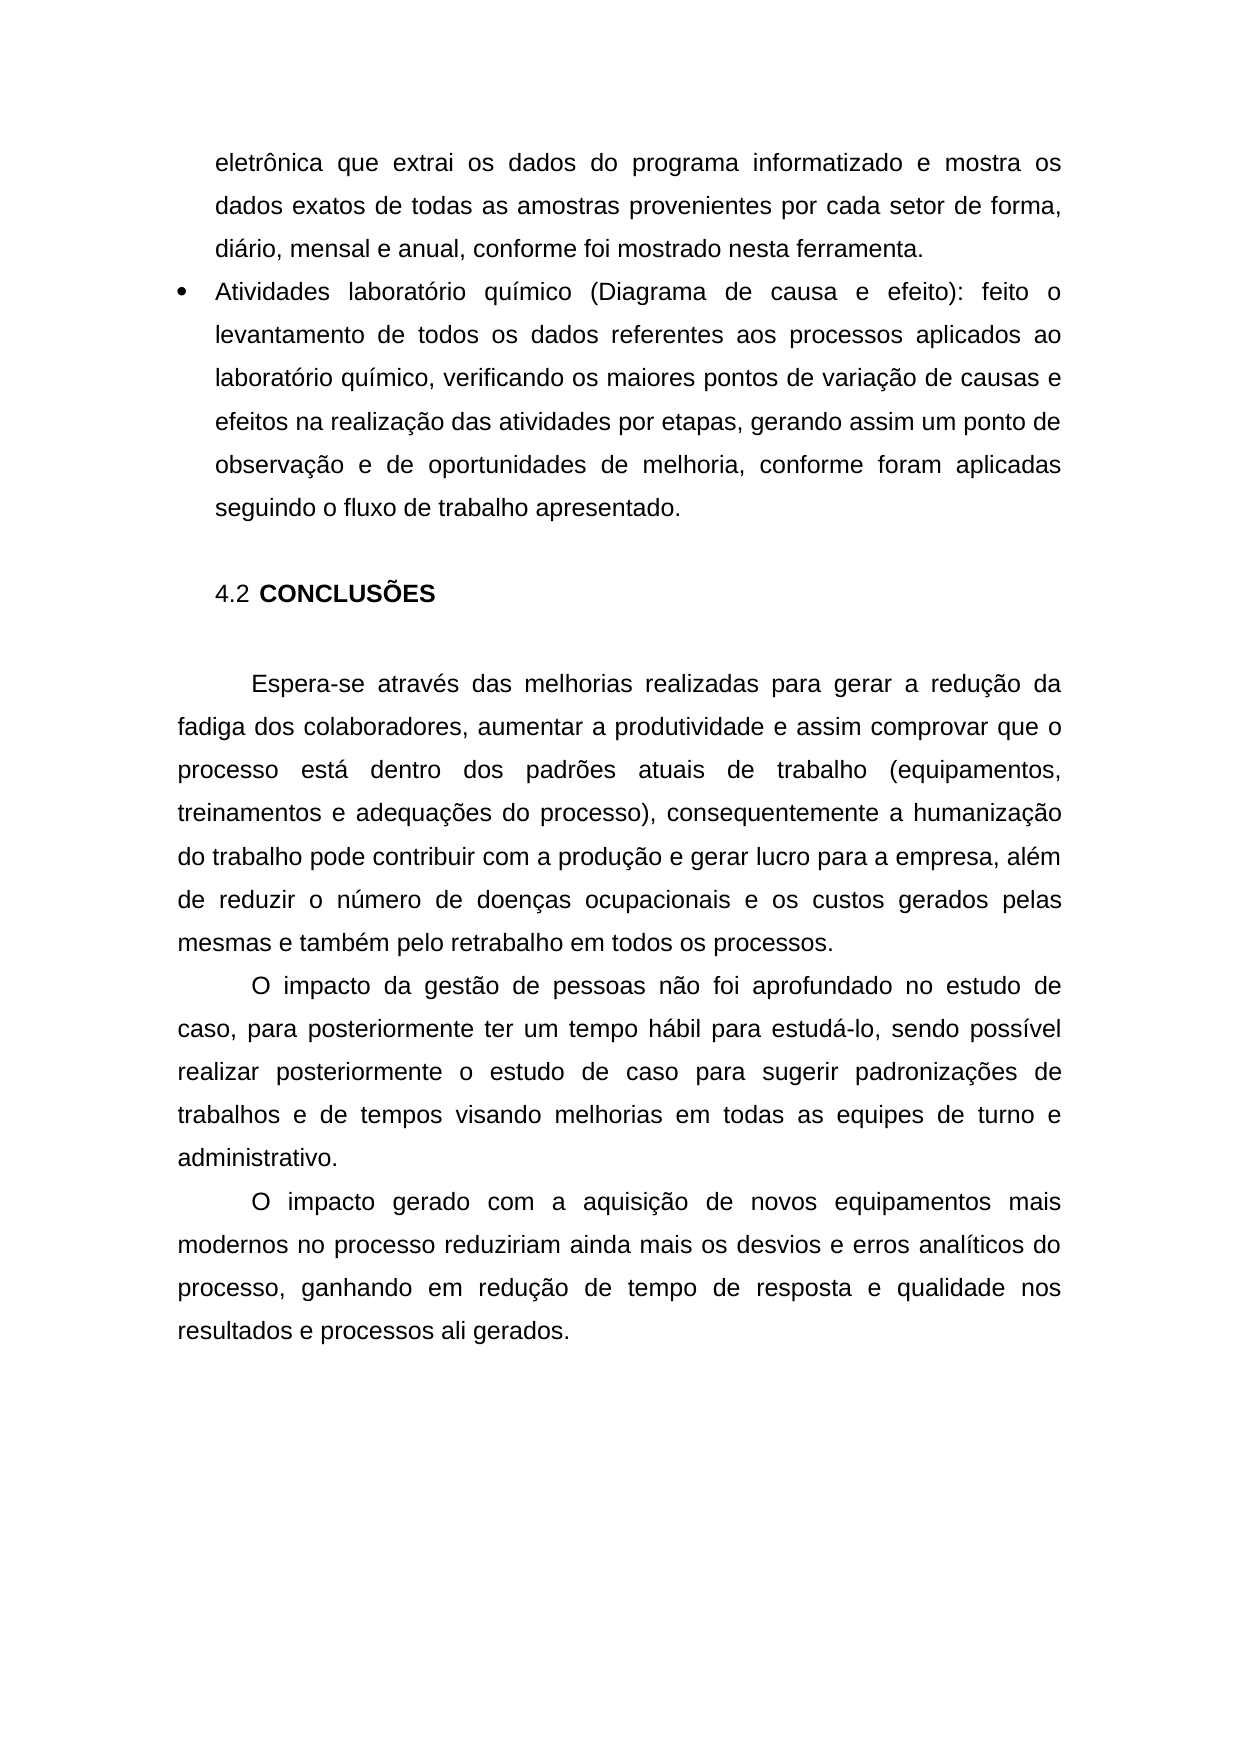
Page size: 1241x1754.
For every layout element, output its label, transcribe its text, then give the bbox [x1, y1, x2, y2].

text Espera-se através das melhorias realizadas para gerar a redução da fadiga dos colaboradores, aumentar a produtividade e assim comprovar que o processo está dentro dos padrões atuais de trabalho (equipamentos, treinamentos e adequações do processo), consequentemente a humanização do trabalho pode contribuir com a produção e gerar lucro para a empresa, além de reduzir o número de doenças ocupacionais e os custos gerados pelas mesmas e também pelo retrabalho em todos os processos. [177, 669, 1063, 957]
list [177, 148, 1063, 263]
text O impacto gerado com a aquisição de novos equipamentos mais modernos no processo reduziriam ainda mais os desvios e erros analíticos do processo, ganhando em redução de tempo de resposta e qualidade nos resultados e processos ali gerados. [177, 1187, 1063, 1345]
list Atividades laboratório químico (Diagrama de causa e efeito): feito o levantamento de todos os dados referentes aos processos aplicados ao laboratório químico, verificando os maiores pontos de variação de causas e efeitos na realização das atividades por etapas, gerando assim um ponto de observação e de oportunidades de melhoria, conforme foram aplicadas seguindo o fluxo de trabalho apresentado. [177, 277, 1063, 522]
subtitle CONCLUSÕES [215, 579, 1063, 608]
text O impacto da gestão de pessoas não foi aprofundado no estudo de caso, para posteriormente ter um tempo hábil para estudá-lo, sendo possível realizar posteriormente o estudo de caso para sugerir padronizações de trabalhos e de tempos visando melhorias em todas as equipes de turno e administrativo. [177, 971, 1063, 1172]
